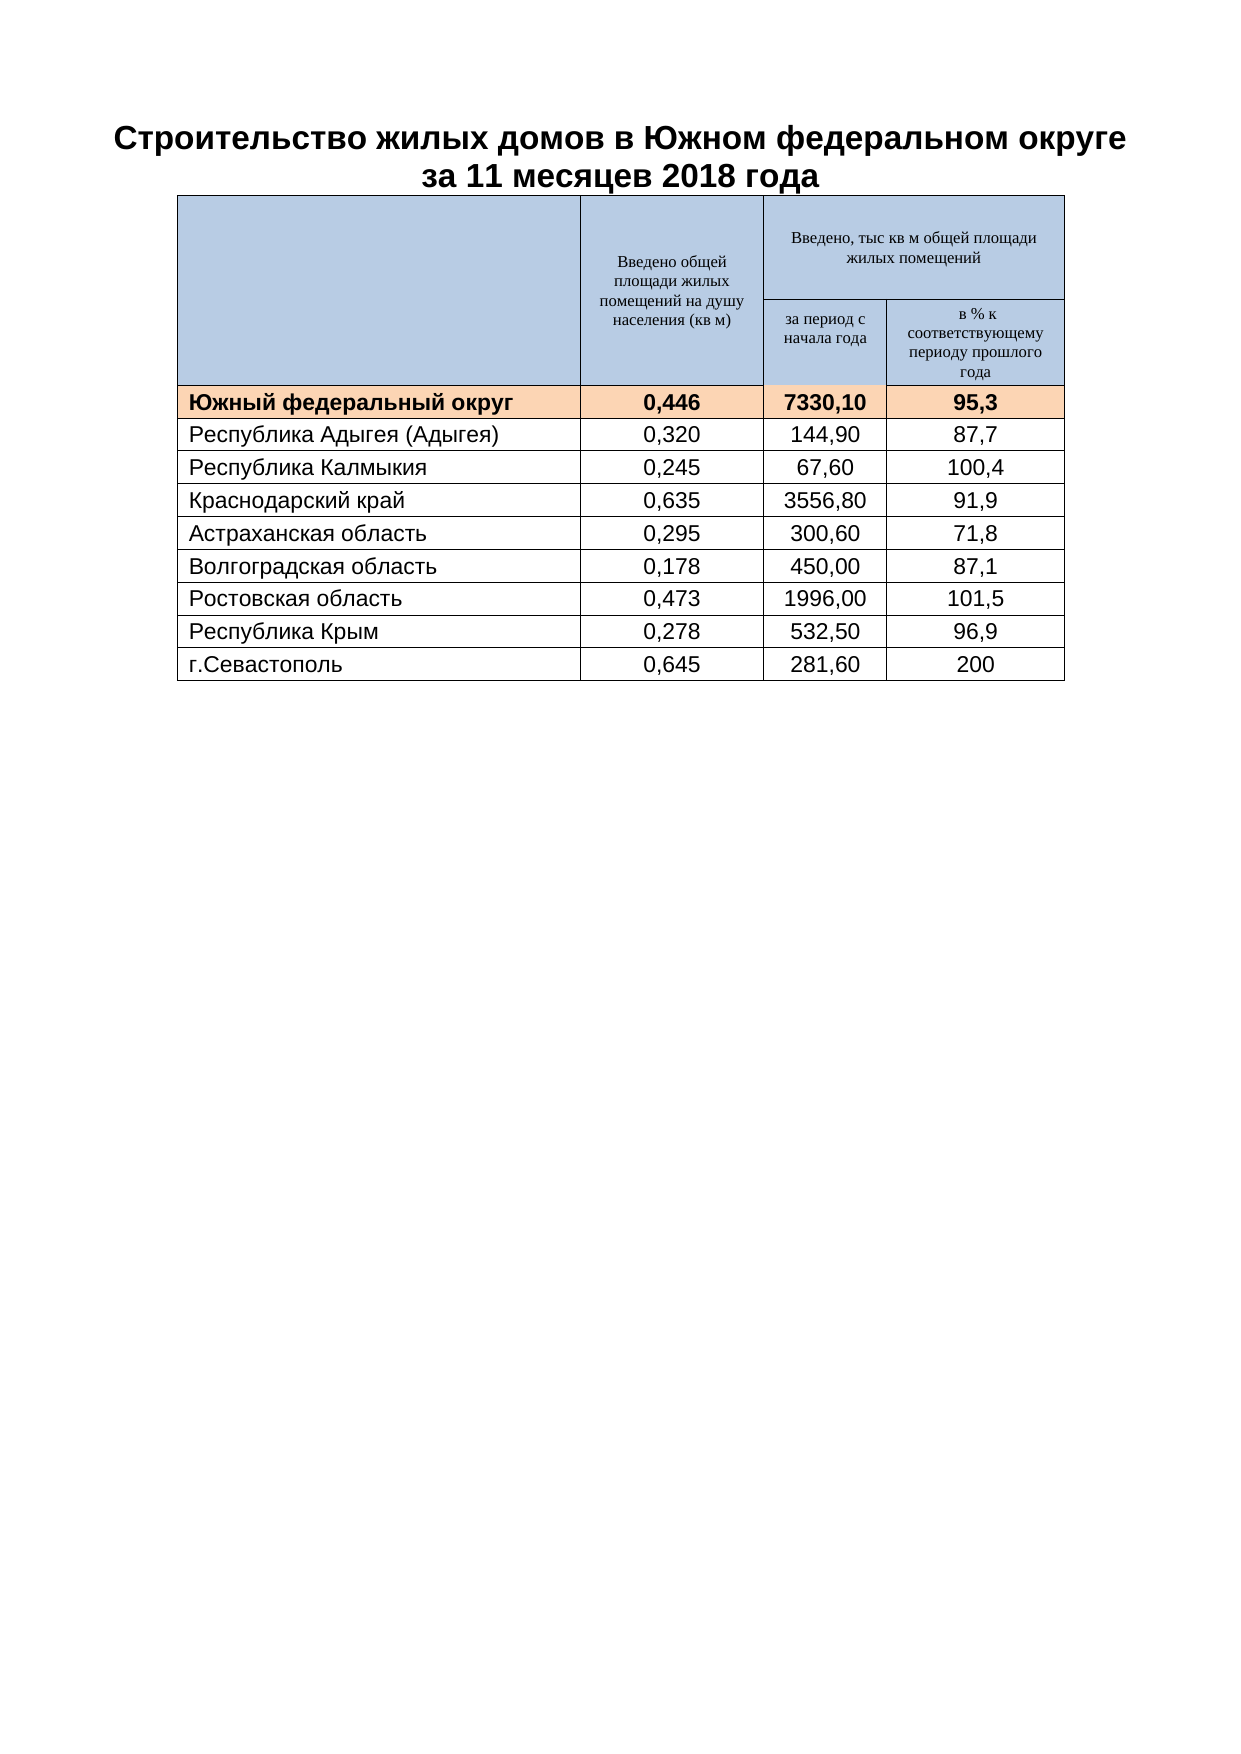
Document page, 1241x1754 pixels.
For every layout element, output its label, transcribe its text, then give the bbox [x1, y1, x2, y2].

table_cell 100,4 [887, 451, 1064, 483]
table_header Введено, тыс кв м общей площади жилых помещений [764, 196, 1064, 299]
table_cell Южный федеральный округ [178, 386, 580, 418]
table_header Введено общей площади жилых помещений на душу населения (кв м) [581, 196, 763, 385]
table_cell 144,90 [764, 419, 886, 450]
table_cell 0,278 [581, 616, 763, 647]
table_cell 101,5 [887, 583, 1064, 614]
table_cell 71,8 [887, 517, 1064, 549]
table_cell 450,00 [764, 550, 886, 582]
table_cell 3556,80 [764, 484, 886, 516]
table_cell 87,7 [887, 419, 1064, 450]
table_cell 95,3 [887, 386, 1064, 418]
table_cell 0,178 [581, 550, 763, 582]
table_cell 1996,00 [764, 583, 886, 614]
table_cell 0,635 [581, 484, 763, 516]
table_cell г.Севастополь [178, 648, 580, 680]
table_cell 0,473 [581, 583, 763, 614]
table_cell 96,9 [887, 616, 1064, 647]
table_header [178, 196, 580, 385]
table_cell 532,50 [764, 616, 886, 647]
table_cell 7330,10 [764, 385, 886, 418]
table_cell 0,645 [581, 648, 763, 680]
table_cell Волгоградская область [178, 550, 580, 582]
table_cell Краснодарский край [178, 484, 580, 516]
table_cell 0,245 [581, 451, 763, 483]
table_cell Ростовская область [178, 583, 580, 614]
text Строительство жилых домов в Южном федеральном округе за 11 месяцев 2018 года [44, 118, 1196, 195]
table_cell 0,295 [581, 517, 763, 549]
table_cell Астраханская область [178, 517, 580, 549]
table_cell в % к соответствующему периоду прошлого года [887, 300, 1064, 385]
table_cell 87,1 [887, 550, 1064, 582]
table_cell Республика Калмыкия [178, 451, 580, 483]
table_cell Республика Адыгея (Адыгея) [178, 419, 580, 450]
table_cell 91,9 [887, 484, 1064, 516]
table_cell 0,446 [581, 386, 763, 418]
table_cell 0,320 [581, 419, 763, 450]
table_cell Республика Крым [178, 616, 580, 647]
table_cell 200 [887, 648, 1064, 680]
table_cell 67,60 [764, 451, 886, 483]
table_cell 281,60 [764, 648, 886, 680]
table_cell за период с начала года [764, 300, 886, 385]
table_cell 300,60 [764, 517, 886, 549]
